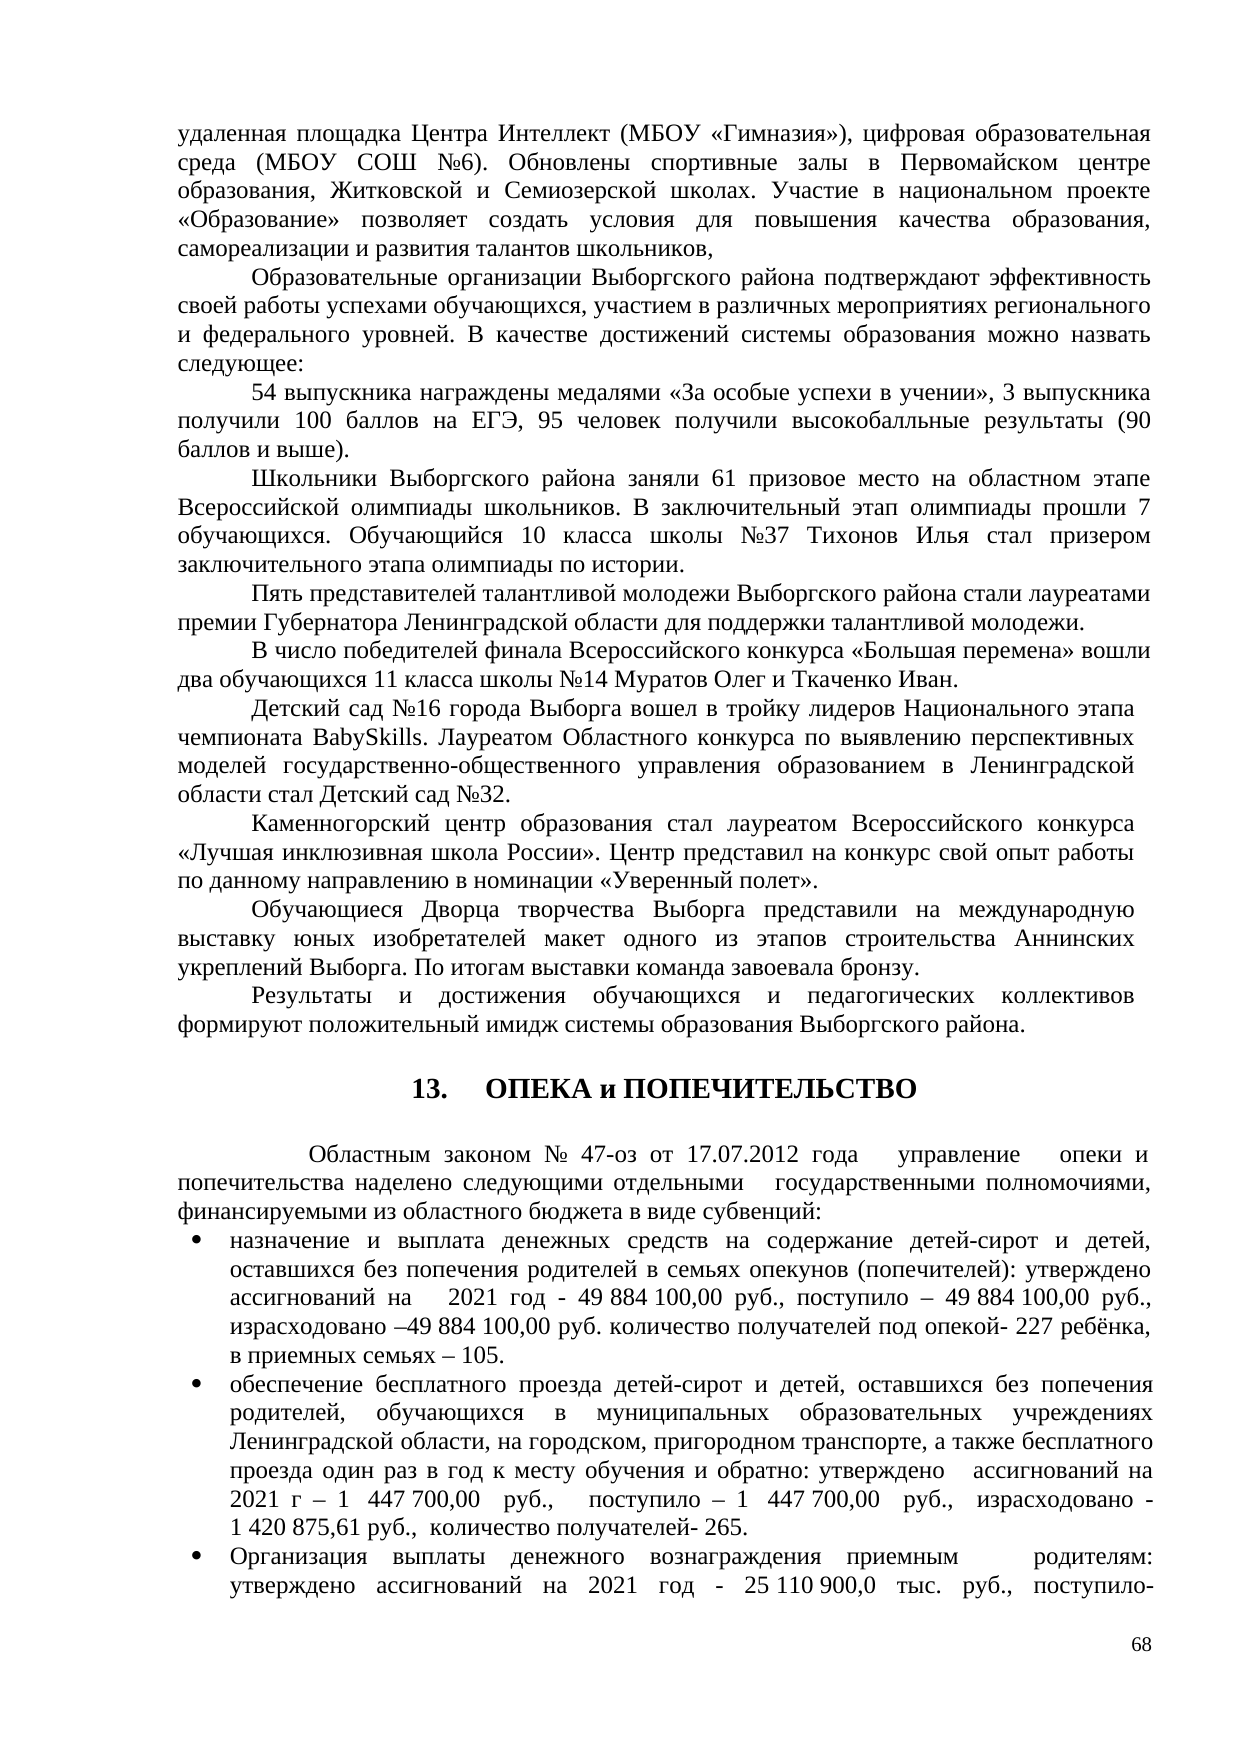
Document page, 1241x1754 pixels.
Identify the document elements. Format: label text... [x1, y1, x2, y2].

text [177, 118, 1152, 262]
list ОПЕКА и ПОПЕЧИТЕЛЬСТВО [177, 1072, 1152, 1105]
list Каменногорский центр образования стал лауреатом Всероссийского конкурса «Лучшая инклюзивная школа России». Центр представил на конкурс свой опыт работы по данному направлению в номинации «Уверенный полет». [177, 808, 1135, 894]
list Детский сад №16 города Выборга вошел в тройку лидеров Национального этапа чемпионата BabySkills. Лауреатом Областного конкурса по выявлению перспективных моделей государственно-общественного управления образованием в Ленинградской области стал Детский сад №32. [177, 693, 1135, 808]
list Обучающиеся Дворца творчества Выборга представили на международную выставку юных изобретателей макет одного из этапов строительства Аннинских укреплений Выборга. По итогам выставки команда завоевала бронзу. [177, 894, 1135, 981]
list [192, 1541, 1154, 1599]
text Областным законом № 47-оз от 17.07.2012 года управление опеки и попечительства наделено следующими отдельными государственными полномочиями, финансируемыми из областного бюджета в виде субвенций: [177, 1139, 1152, 1225]
list Результаты и достижения обучающихся и педагогических коллективов формируют положительный имидж системы образования Выборгского района. [177, 981, 1135, 1038]
text Образовательные организации Выборгского района подтверждают эффективность своей работы успехами обучающихся, участием в различных мероприятиях регионального и федерального уровней. В качестве достижений системы образования можно назвать следующее: [177, 262, 1152, 377]
text В число победителей финала Всероссийского конкурса «Большая перемена» вошли два обучающихся 11 класса школы №14 Муратов Олег и Ткаченко Иван. [177, 636, 1152, 693]
list назначение и выплата денежных средств на содержание детей-сирот и детей, оставшихся без попечения родителей в семьях опекунов (попечителей): утверждено ассигнований на 2021 год - 49 884 100,00 руб., поступило – 49 884 100,00 руб., израсходовано –49 884 100,00 руб. количество получателей под опекой- 227 ребёнка, в приемных семьях – 105. [192, 1225, 1152, 1369]
text Школьники Выборгского района заняли 61 призовое место на областном этапе Всероссийской олимпиады школьников. В заключительный этап олимпиады прошли 7 обучающихся. Обучающийся 10 класса школы №37 Тихонов Илья стал призером заключительного этапа олимпиады по истории. [177, 463, 1152, 578]
text 54 выпускника награждены медалями «За особые успехи в учении», 3 выпускника получили 100 баллов на ЕГЭ, 95 человек получили высокобалльные результаты (90 баллов и выше). [177, 377, 1152, 463]
list обеспечение бесплатного проезда детей-сирот и детей, оставшихся без попечения родителей, обучающихся в муниципальных образовательных учреждениях Ленинградской области, на городском, пригородном транспорте, а также бесплатного проезда один раз в год к месту обучения и обратно: утверждено ассигнований на 2021 г – 1 447 700,00 руб., поступило – 1 447 700,00 руб., израсходовано -1 420 875,61 руб., количество получателей- 265. [192, 1369, 1154, 1541]
text Пять представителей талантливой молодежи Выборгского района стали лауреатами премии Губернатора Ленинградской области для поддержки талантливой молодежи. [177, 578, 1152, 636]
